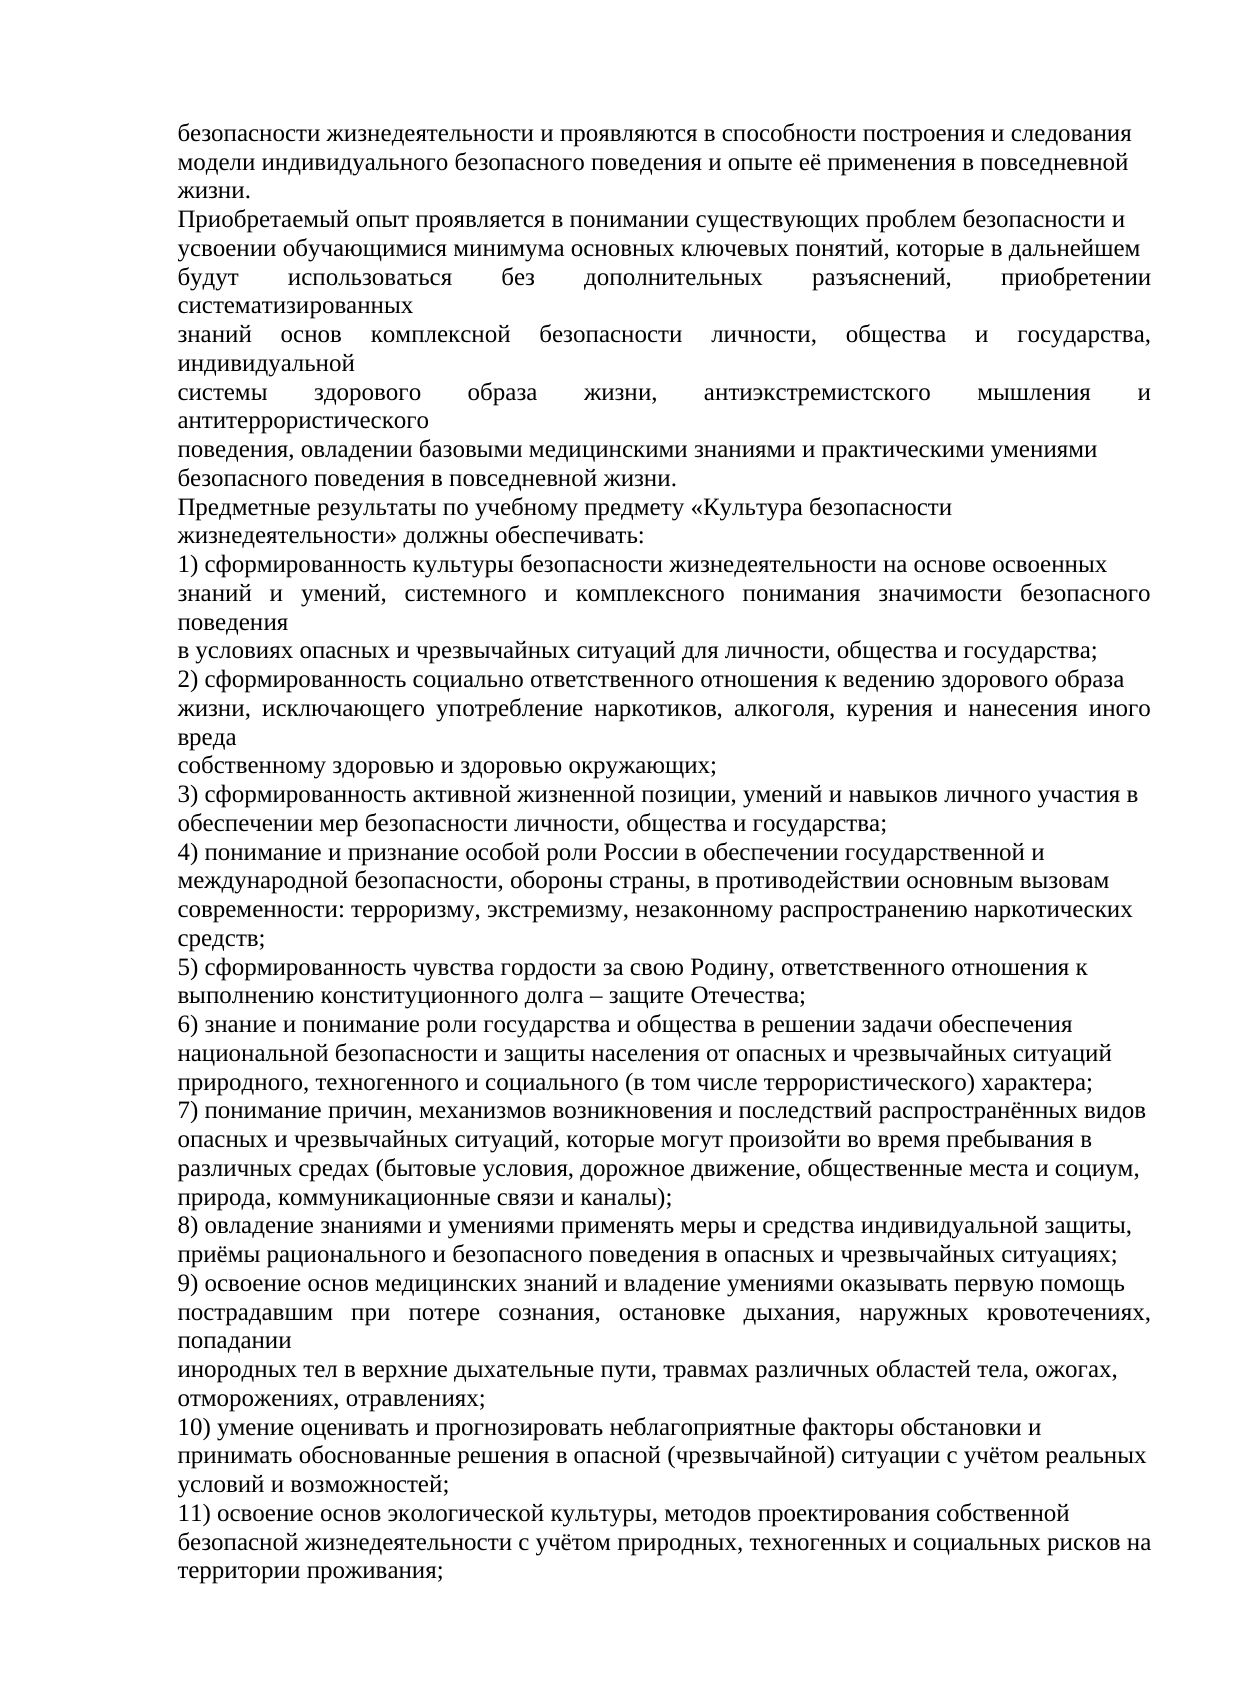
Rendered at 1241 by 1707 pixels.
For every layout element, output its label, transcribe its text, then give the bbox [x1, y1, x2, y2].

text опасных и чрезвычайных ситуаций, которые могут произойти во время пребывания в [177, 1124, 1152, 1153]
text 8) овладение знаниями и умениями применять меры и средства индивидуальной защиты, [177, 1211, 1152, 1239]
text международной безопасности, обороны страны, в противодействии основным вызовам [177, 866, 1152, 894]
text 11) освоение основ экологической культуры, методов проектирования собственной [177, 1498, 1152, 1527]
text знаний и умений, системного и комплексного понимания значимости безопасного поведения [177, 578, 1152, 636]
text безопасности жизнедеятельности и проявляются в способности построения и следования [177, 118, 1152, 147]
text Предметные результаты по учебному предмету «Культура безопасности [177, 492, 1152, 521]
text приёмы рационального и безопасного поведения в опасных и чрезвычайных ситуациях; [177, 1239, 1152, 1268]
text 1) сформированность культуры безопасности жизнедеятельности на основе освоенных [177, 549, 1152, 578]
text будут использоваться без дополнительных разъяснений, приобретении систематизированных [177, 262, 1152, 319]
text в условиях опасных и чрезвычайных ситуаций для личности, общества и государства; [177, 636, 1152, 664]
text условий и возможностей; [177, 1469, 1152, 1498]
text 3) сформированность активной жизненной позиции, умений и навыков личного участия в [177, 779, 1152, 808]
text собственному здоровью и здоровью окружающих; [177, 751, 1152, 779]
text отморожениях, отравлениях; [177, 1383, 1152, 1412]
text системы здорового образа жизни, антиэкстремистского мышления и антитеррористического [177, 377, 1152, 434]
text 5) сформированность чувства гордости за свою Родину, ответственного отношения к [177, 952, 1152, 981]
text 10) умение оценивать и прогнозировать неблагоприятные факторы обстановки и [177, 1412, 1152, 1441]
text национальной безопасности и защиты населения от опасных и чрезвычайных ситуаций [177, 1038, 1152, 1067]
text средств; [177, 923, 1152, 952]
text принимать обоснованные решения в опасной (чрезвычайной) ситуации с учётом реальных [177, 1441, 1152, 1469]
text усвоении обучающимися минимума основных ключевых понятий, которые в дальнейшем [177, 233, 1152, 262]
text жизни. [177, 176, 1152, 204]
text территории проживания; [177, 1556, 1152, 1584]
text жизни, исключающего употребление наркотиков, алкоголя, курения и нанесения иного вреда [177, 693, 1152, 751]
text модели индивидуального безопасного поведения и опыте её применения в повседневной [177, 147, 1152, 176]
text современности: терроризму, экстремизму, незаконному распространению наркотических [177, 894, 1152, 923]
text 9) освоение основ медицинских знаний и владение умениями оказывать первую помощь [177, 1268, 1152, 1297]
text инородных тел в верхние дыхательные пути, травмах различных областей тела, ожогах, [177, 1354, 1152, 1383]
text жизнедеятельности» должны обеспечивать: [177, 521, 1152, 549]
text 2) сформированность социально ответственного отношения к ведению здорового образа [177, 664, 1152, 693]
text различных средах (бытовые условия, дорожное движение, общественные места и социум, [177, 1153, 1152, 1182]
text пострадавшим при потере сознания, остановке дыхания, наружных кровотечениях, попадании [177, 1297, 1152, 1354]
text обеспечении мер безопасности личности, общества и государства; [177, 808, 1152, 837]
text 6) знание и понимание роли государства и общества в решении задачи обеспечения [177, 1009, 1152, 1038]
text Приобретаемый опыт проявляется в понимании существующих проблем безопасности и [177, 204, 1152, 233]
text знаний основ комплексной безопасности личности, общества и государства, индивидуальной [177, 319, 1152, 377]
text безопасной жизнедеятельности с учётом природных, техногенных и социальных рисков на [177, 1527, 1152, 1556]
text 7) понимание причин, механизмов возникновения и последствий распространённых видов [177, 1096, 1152, 1124]
text природа, коммуникационные связи и каналы); [177, 1182, 1152, 1211]
text поведения, овладении базовыми медицинскими знаниями и практическими умениями [177, 434, 1152, 463]
text 4) понимание и признание особой роли России в обеспечении государственной и [177, 837, 1152, 866]
text выполнению конституционного долга – защите Отечества; [177, 981, 1152, 1009]
text природного, техногенного и социального (в том числе террористического) характера; [177, 1067, 1152, 1096]
text безопасного поведения в повседневной жизни. [177, 463, 1152, 492]
